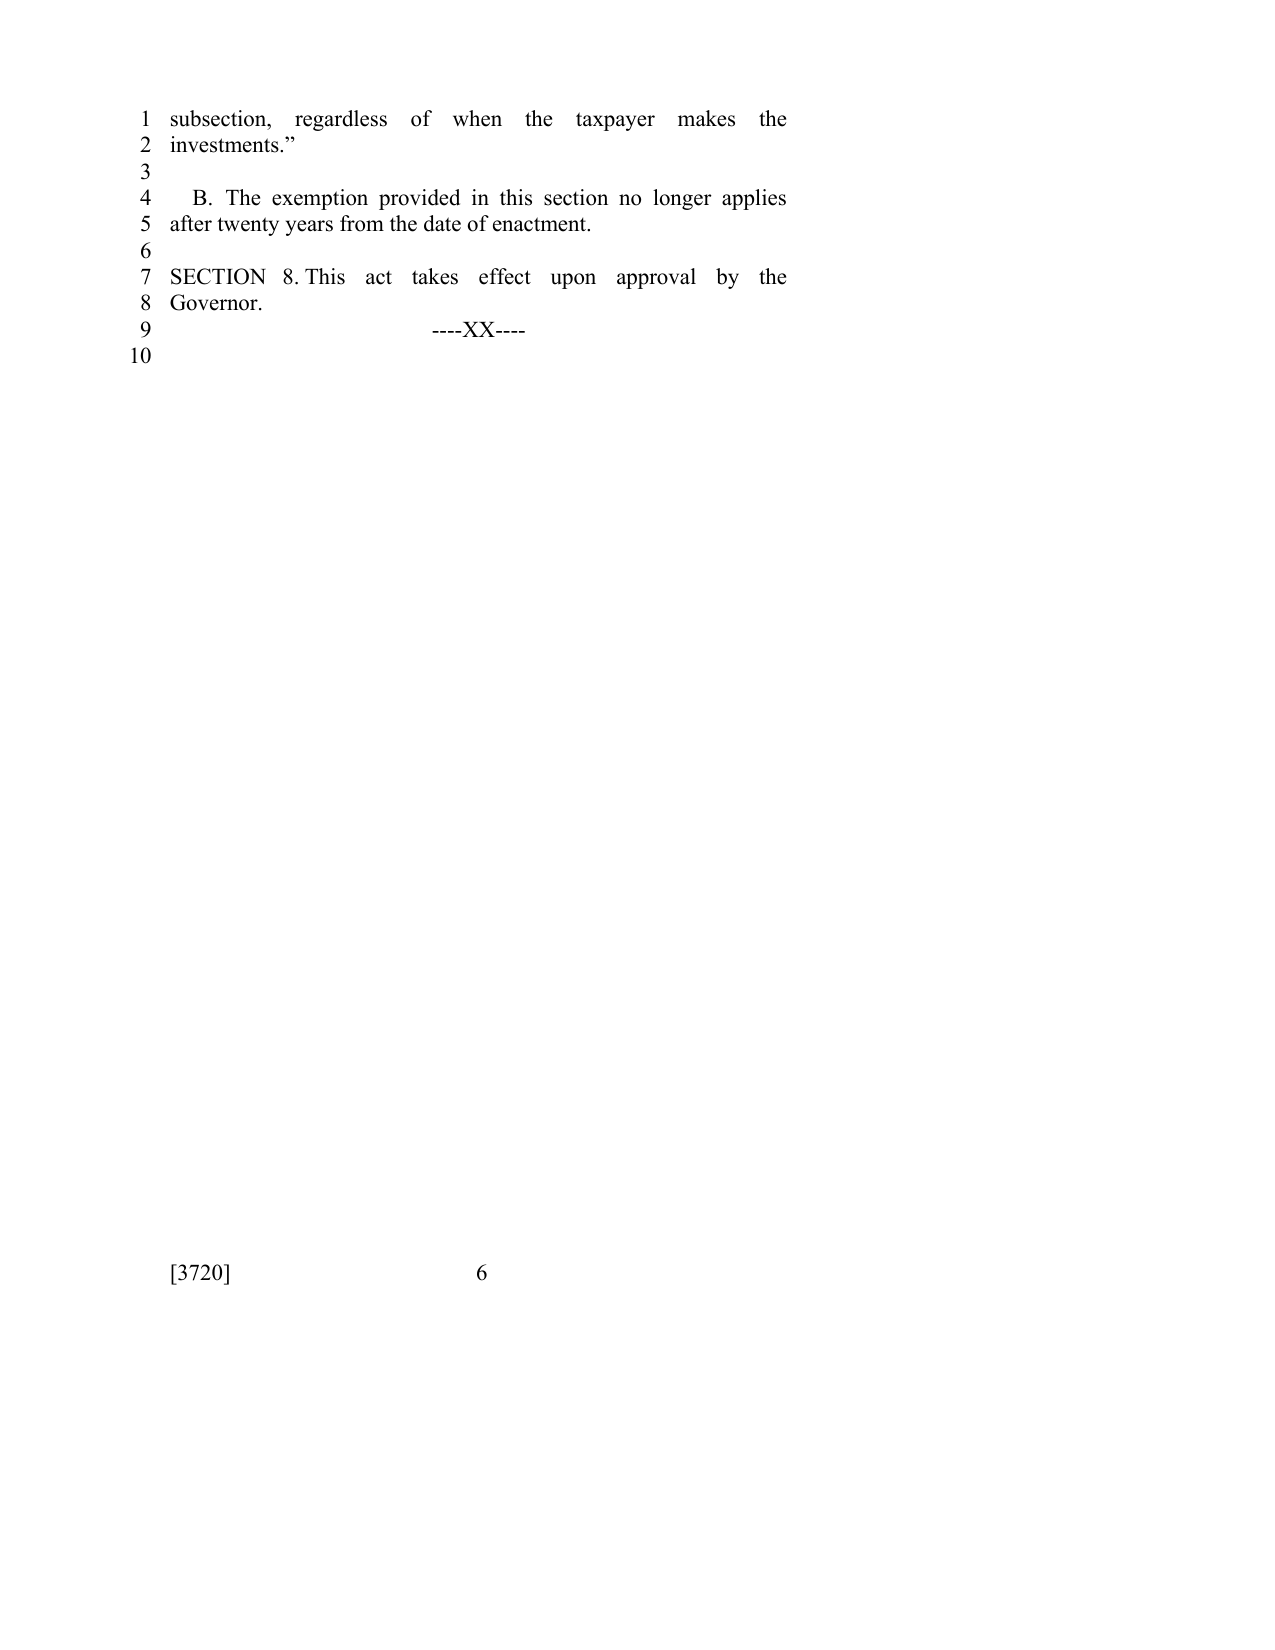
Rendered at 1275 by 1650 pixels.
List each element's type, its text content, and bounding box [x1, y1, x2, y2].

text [169, 105, 787, 158]
text SECTION 8. This act takes effect upon approval by the Governor. [169, 263, 787, 316]
text B. The exemption provided in this section no longer applies after twenty years from the date of enactment. [169, 184, 787, 237]
text ----XX---- [169, 316, 787, 342]
